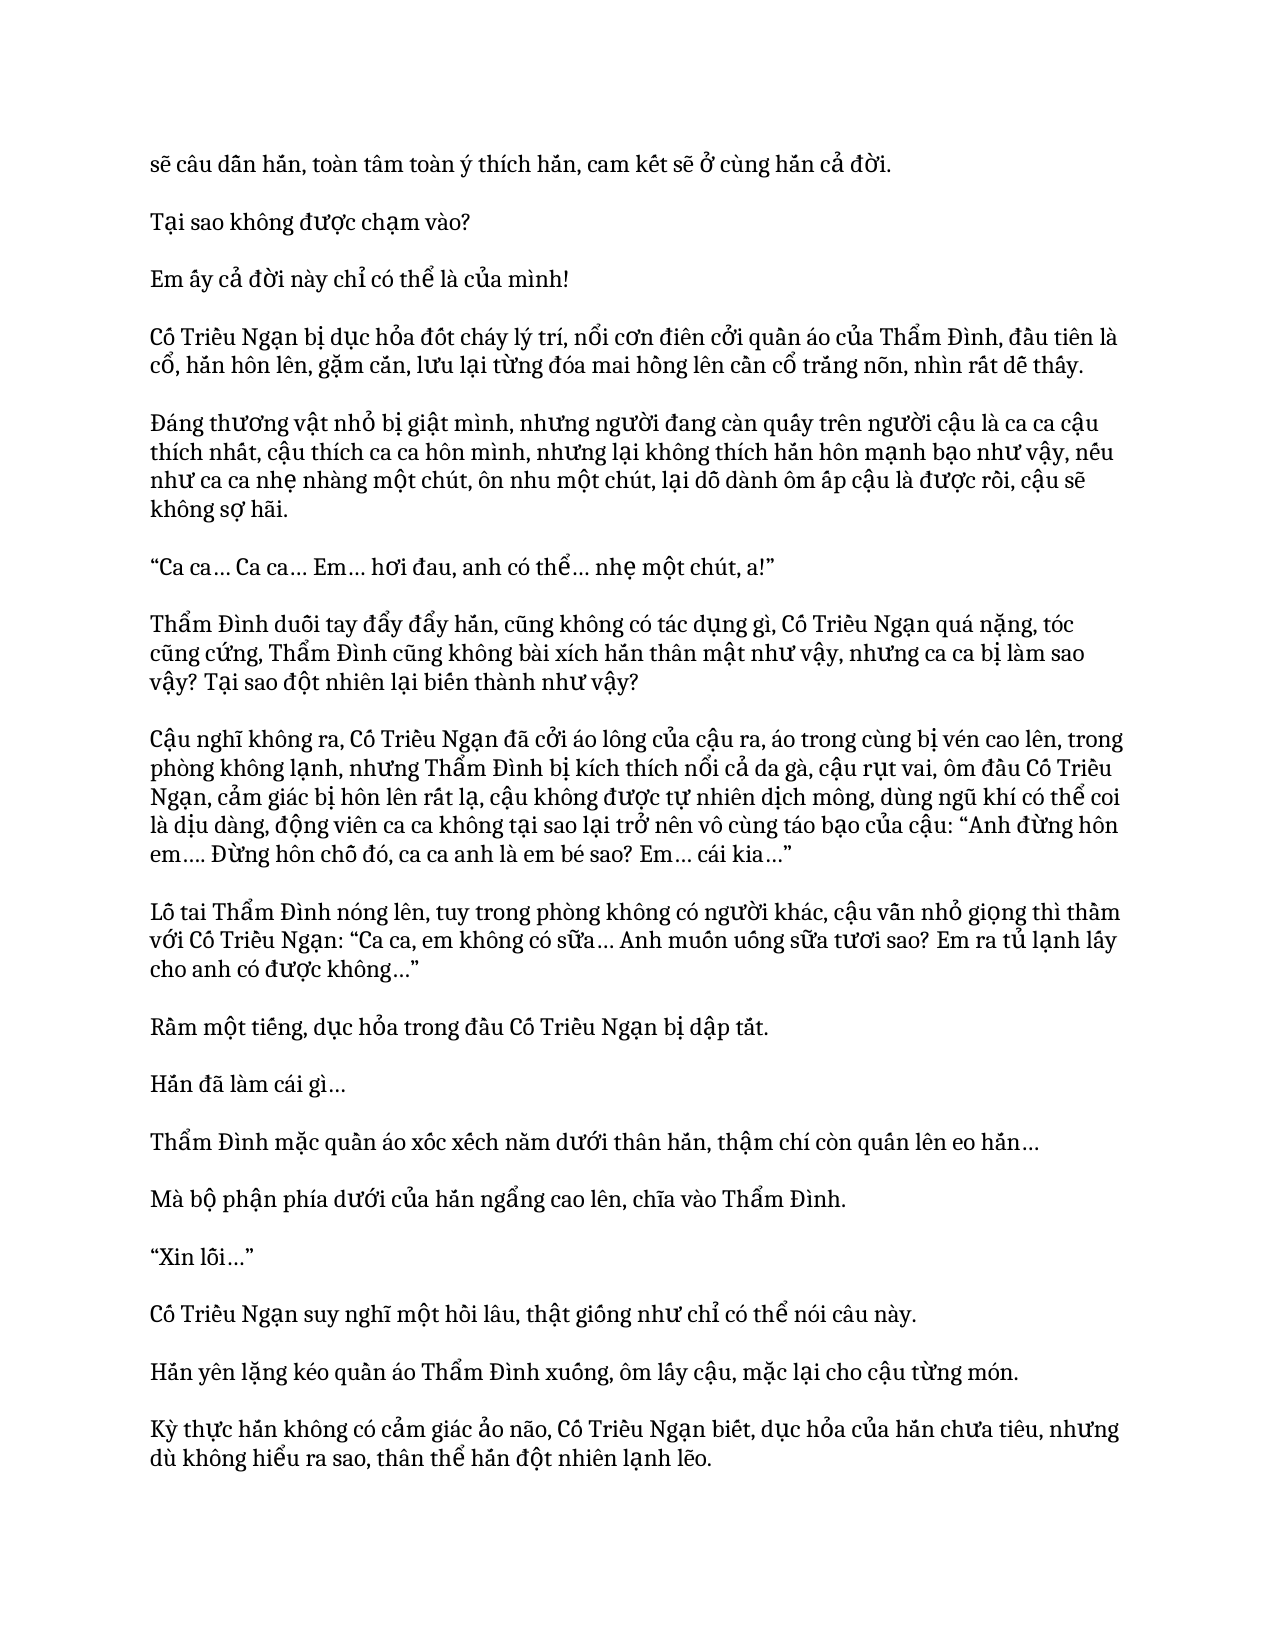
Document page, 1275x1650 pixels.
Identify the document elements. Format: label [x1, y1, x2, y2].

text [150, 150, 1125, 1472]
